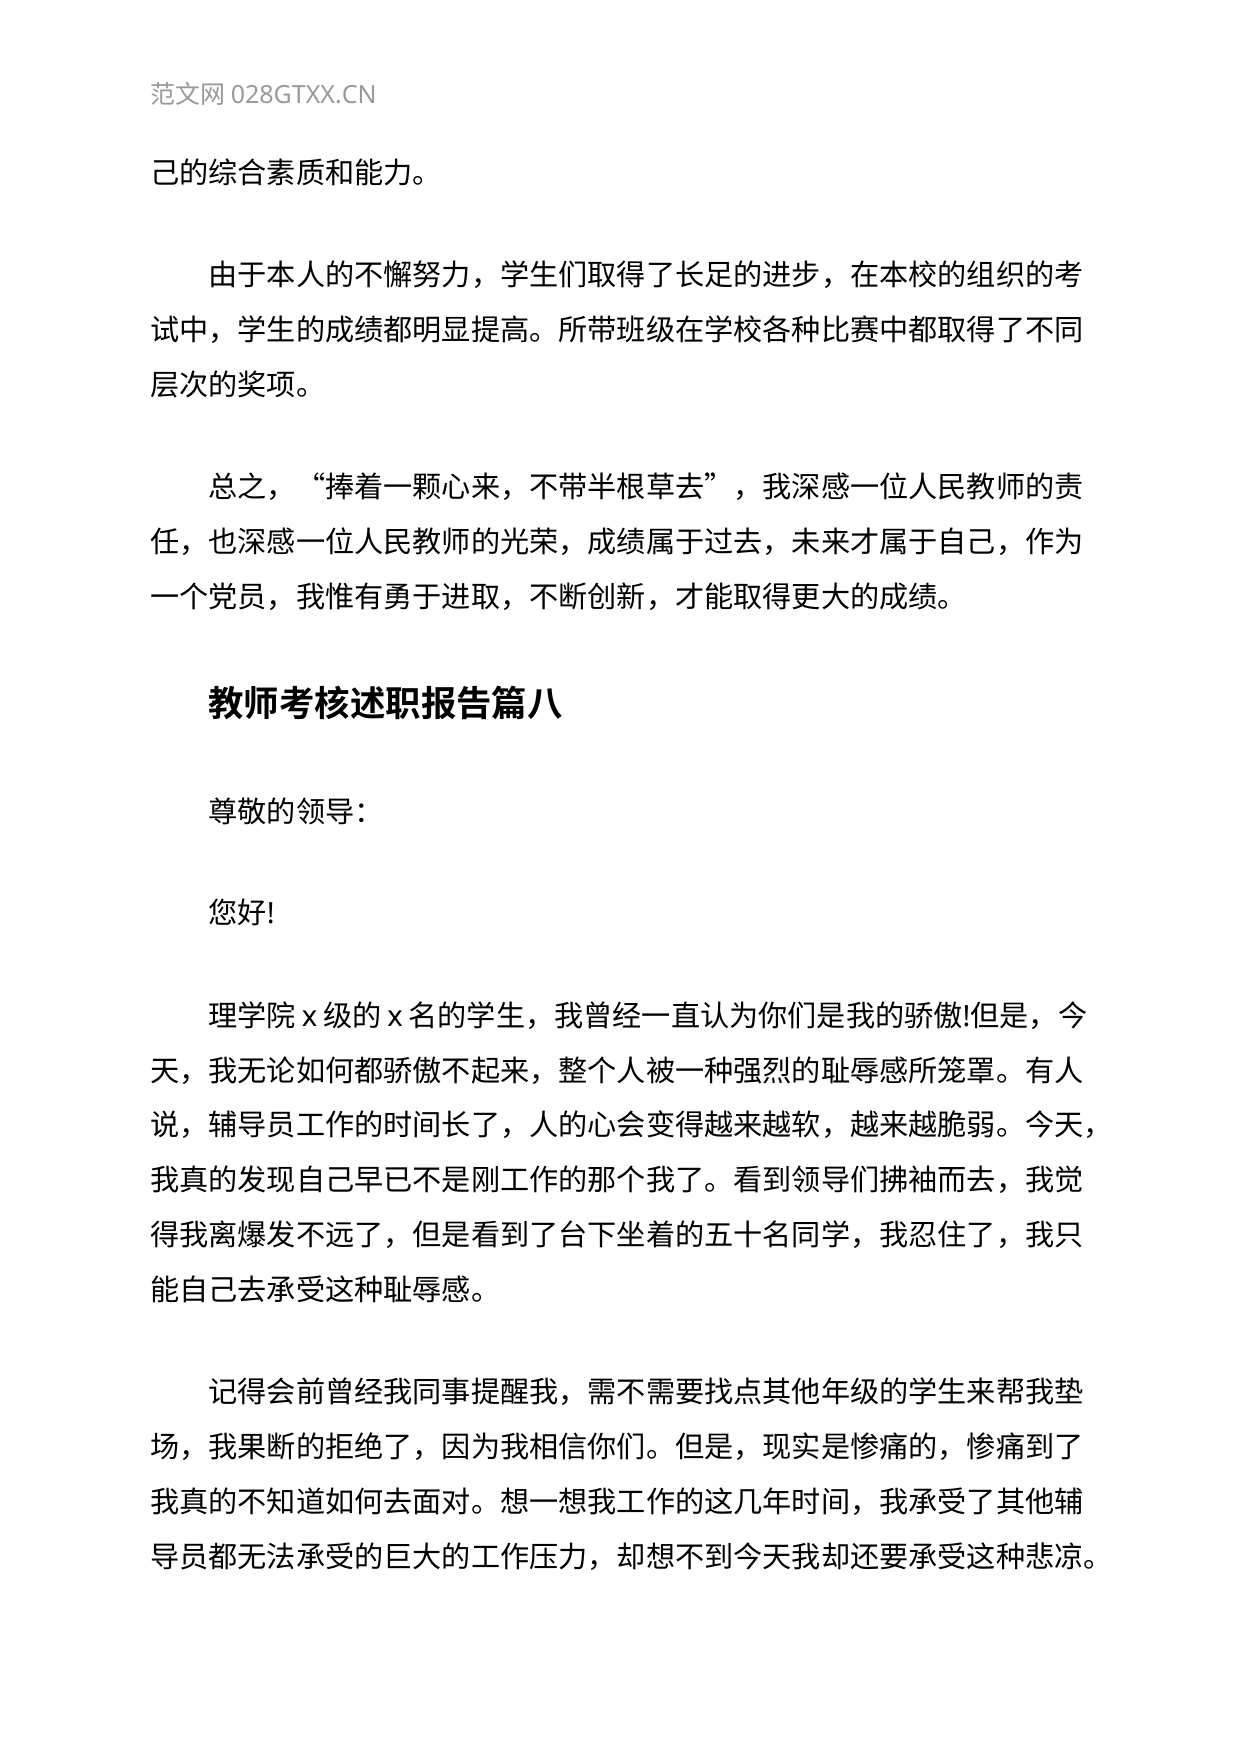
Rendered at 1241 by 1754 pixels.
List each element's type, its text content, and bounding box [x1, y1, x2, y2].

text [150, 1368, 1090, 1575]
text 由于本人的不懈努力，学生们取得了长足的进步，在本校的组织的考试中，学生的成绩都明显提高。所带班级在学校各种比赛中都取得了不同层次的奖项。 [150, 252, 1090, 404]
text 尊敬的领导： [150, 788, 1090, 831]
text 总之，“捧着一颗心来，不带半根草去”，我深感一位人民教师的责任，也深感一位人民教师的光荣，成绩属于过去，未来才属于自己，作为一个党员，我惟有勇于进取，不断创新，才能取得更大的成绩。 [150, 463, 1090, 615]
text 教师考核述职报告篇八 [150, 675, 1090, 726]
text 您好! [150, 890, 1090, 932]
text 理学院x级的x名的学生，我曾经一直认为你们是我的骄傲!但是，今天，我无论如何都骄傲不起来，整个人被一种强烈的耻辱感所笼罩。有人说，辅导员工作的时间长了，人的心会变得越来越软，越来越脆弱。今天，我真的发现自己早已不是刚工作的那个我了。看到领导们拂袖而去，我觉得我离爆发不远了，但是看到了台下坐着的五十名同学，我忍住了，我只能自己去承受这种耻辱感。 [150, 992, 1090, 1309]
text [150, 150, 1090, 192]
